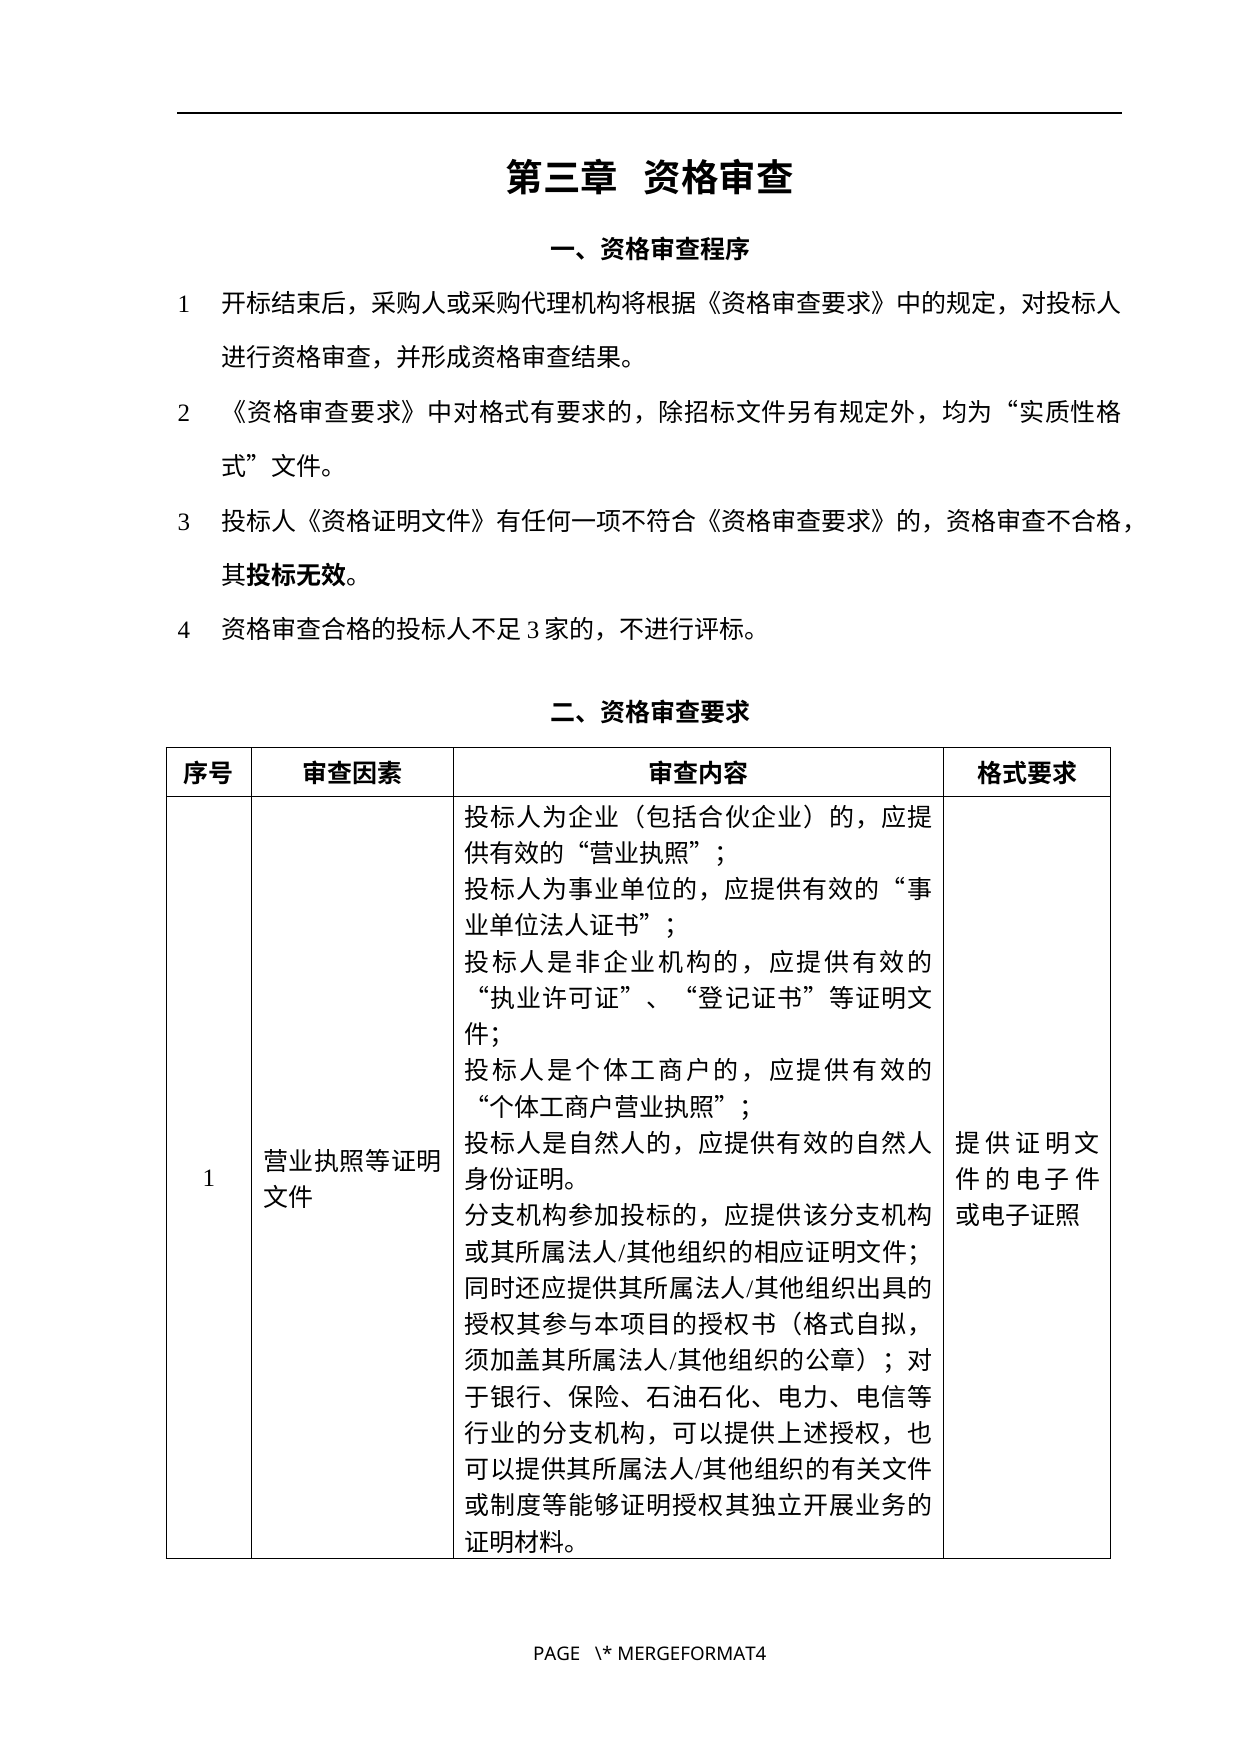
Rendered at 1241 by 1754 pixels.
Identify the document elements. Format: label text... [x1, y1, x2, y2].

table_header 序号 [167, 748, 251, 796]
list 《资格审查要求》中对格式有要求的，除招标文件另有规定外，均为“实质性格式”文件。 [177, 392, 1122, 483]
table_cell 营业执照等证明文件 [252, 797, 453, 1558]
table_cell 1 [167, 797, 251, 1558]
text 一、资格审查程序 [177, 229, 1122, 265]
table_cell 投标人为企业（包括合伙企业）的，应提供有效的“营业执照”； 投标人为事业单位的，应提供有效的“事业单位法人证书”； 投标人是非企业机构的，应提供有效的“执业许可证”、“登记证书”等证明文件； 投标人是个体工商户的，应提供有效的“个体工商户营业执照”； 投标人是自然人的，应提供有效的自然人身份证明。 分支机构参加投标的，应提供该分支机构或其所属法人/其他组织的相应证明文件；同时还应提供其所属法人/其他组织出具的授权其参与本项目的授权书（格式自拟，须加盖其所属法人/其他组织的公章）；对于银行、保险、石油石化、电力、电信等行业的分支机构，可以提供上述授权，也可以提供其所属法人/其他组织的有关文件或制度等能够证明授权其独立开展业务的证明材料。 [454, 797, 943, 1558]
table_header 格式要求 [944, 748, 1110, 796]
list 投标人《资格证明文件》有任何一项不符合《资格审查要求》的，资格审查不合格，其投标无效。 [177, 501, 1122, 592]
table_header 审查内容 [454, 748, 943, 796]
text 第三章 资格审查 [177, 148, 1122, 202]
table_header 审查因素 [252, 748, 453, 796]
list 开标结束后，采购人或采购代理机构将根据《资格审查要求》中的规定，对投标人进行资格审查，并形成资格审查结果。 [177, 283, 1122, 374]
text 二、资格审查要求 [177, 693, 1122, 729]
table_cell 提供证明文件的电子件或电子证照 [944, 797, 1110, 1558]
list 资格审查合格的投标人不足3家的，不进行评标。 [177, 610, 1122, 646]
